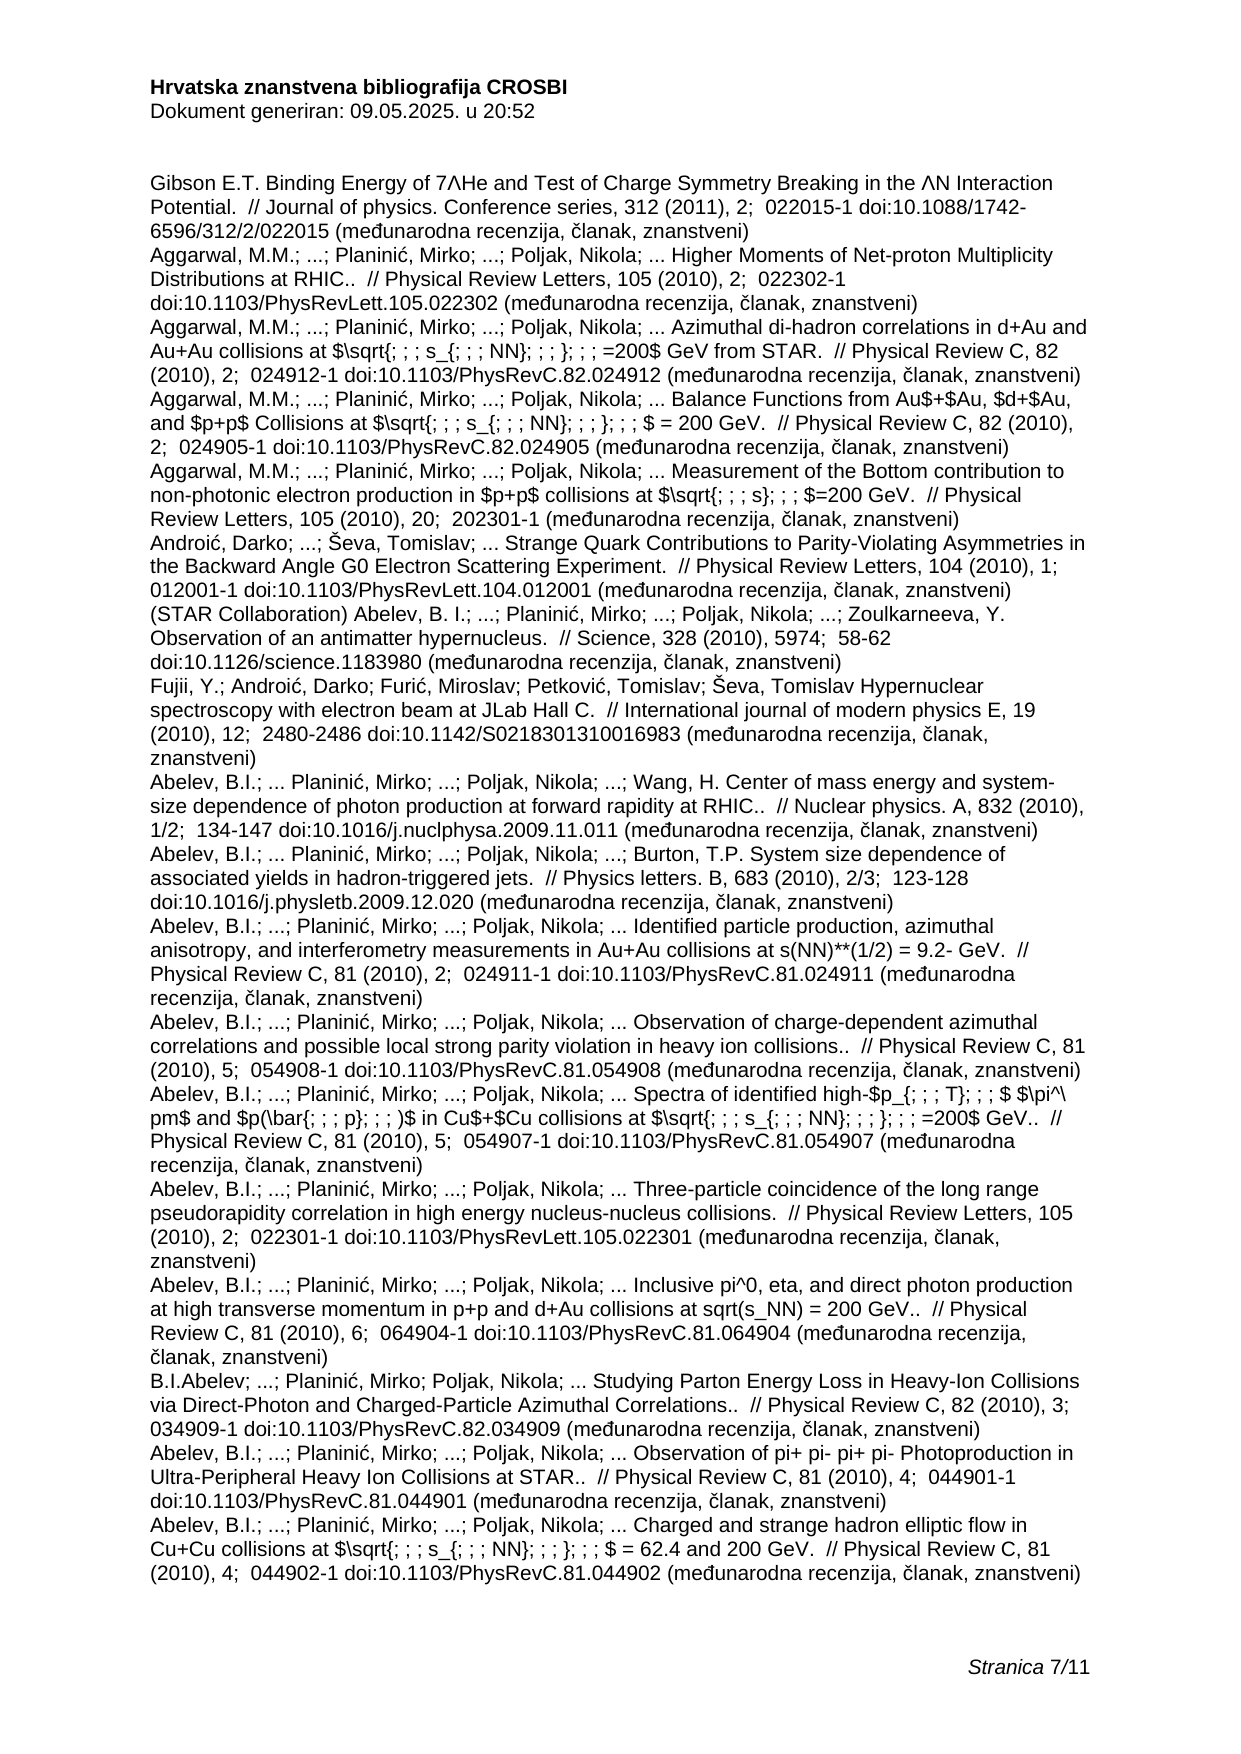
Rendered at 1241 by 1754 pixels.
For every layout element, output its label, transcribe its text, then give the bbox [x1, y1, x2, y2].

text Abelev, B.I.; ...; Planinić, Mirko; ...; Poljak, Nikola; ... [150, 1177, 1090, 1273]
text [150, 171, 1090, 243]
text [150, 1513, 1090, 1584]
text Aggarwal, M.M.; ...; Planinić, Mirko; ...; Poljak, Nikola; ... [150, 387, 1090, 458]
text Androić, Darko; ...; Ševa, Tomislav; ... [150, 530, 1090, 602]
text Abelev, B.I.; ...; Planinić, Mirko; ...; Poljak, Nikola; ... [150, 1009, 1090, 1081]
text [150, 1441, 1090, 1513]
text Aggarwal, M.M.; ...; Planinić, Mirko; ...; Poljak, Nikola; ... [150, 315, 1090, 387]
text Aggarwal, M.M.; ...; Planinić, Mirko; ...; Poljak, Nikola; ... [150, 243, 1090, 315]
text Aggarwal, M.M.; ...; Planinić, Mirko; ...; Poljak, Nikola; ... [150, 458, 1090, 530]
text B.I.Abelev; ...; Planinić, Mirko; Poljak, Nikola; ... [150, 1369, 1090, 1441]
text Fujii, Y.; Androić, Darko; Furić, Miroslav; Petković, Tomislav; Ševa, Tomislav [150, 674, 1090, 770]
text Abelev, B.I.; ... Planinić, Mirko; ...; Poljak, Nikola; ...; Wang, H. [150, 770, 1090, 842]
text (STAR Collaboration) Abelev, B. I.; ...; Planinić, Mirko; ...; Poljak, Nikola; ...; Zoulkarneeva, Y. [150, 602, 1090, 674]
text Abelev, B.I.; ...; Planinić, Mirko; ...; Poljak, Nikola; ... [150, 1273, 1090, 1369]
text Abelev, B.I.; ...; Planinić, Mirko; ...; Poljak, Nikola; ... [150, 914, 1090, 1009]
text Abelev, B.I.; ...; Planinić, Mirko; ...; Poljak, Nikola; ... [150, 1081, 1090, 1177]
text Abelev, B.I.; ... Planinić, Mirko; ...; Poljak, Nikola; ...; Burton, T.P. [150, 842, 1090, 914]
